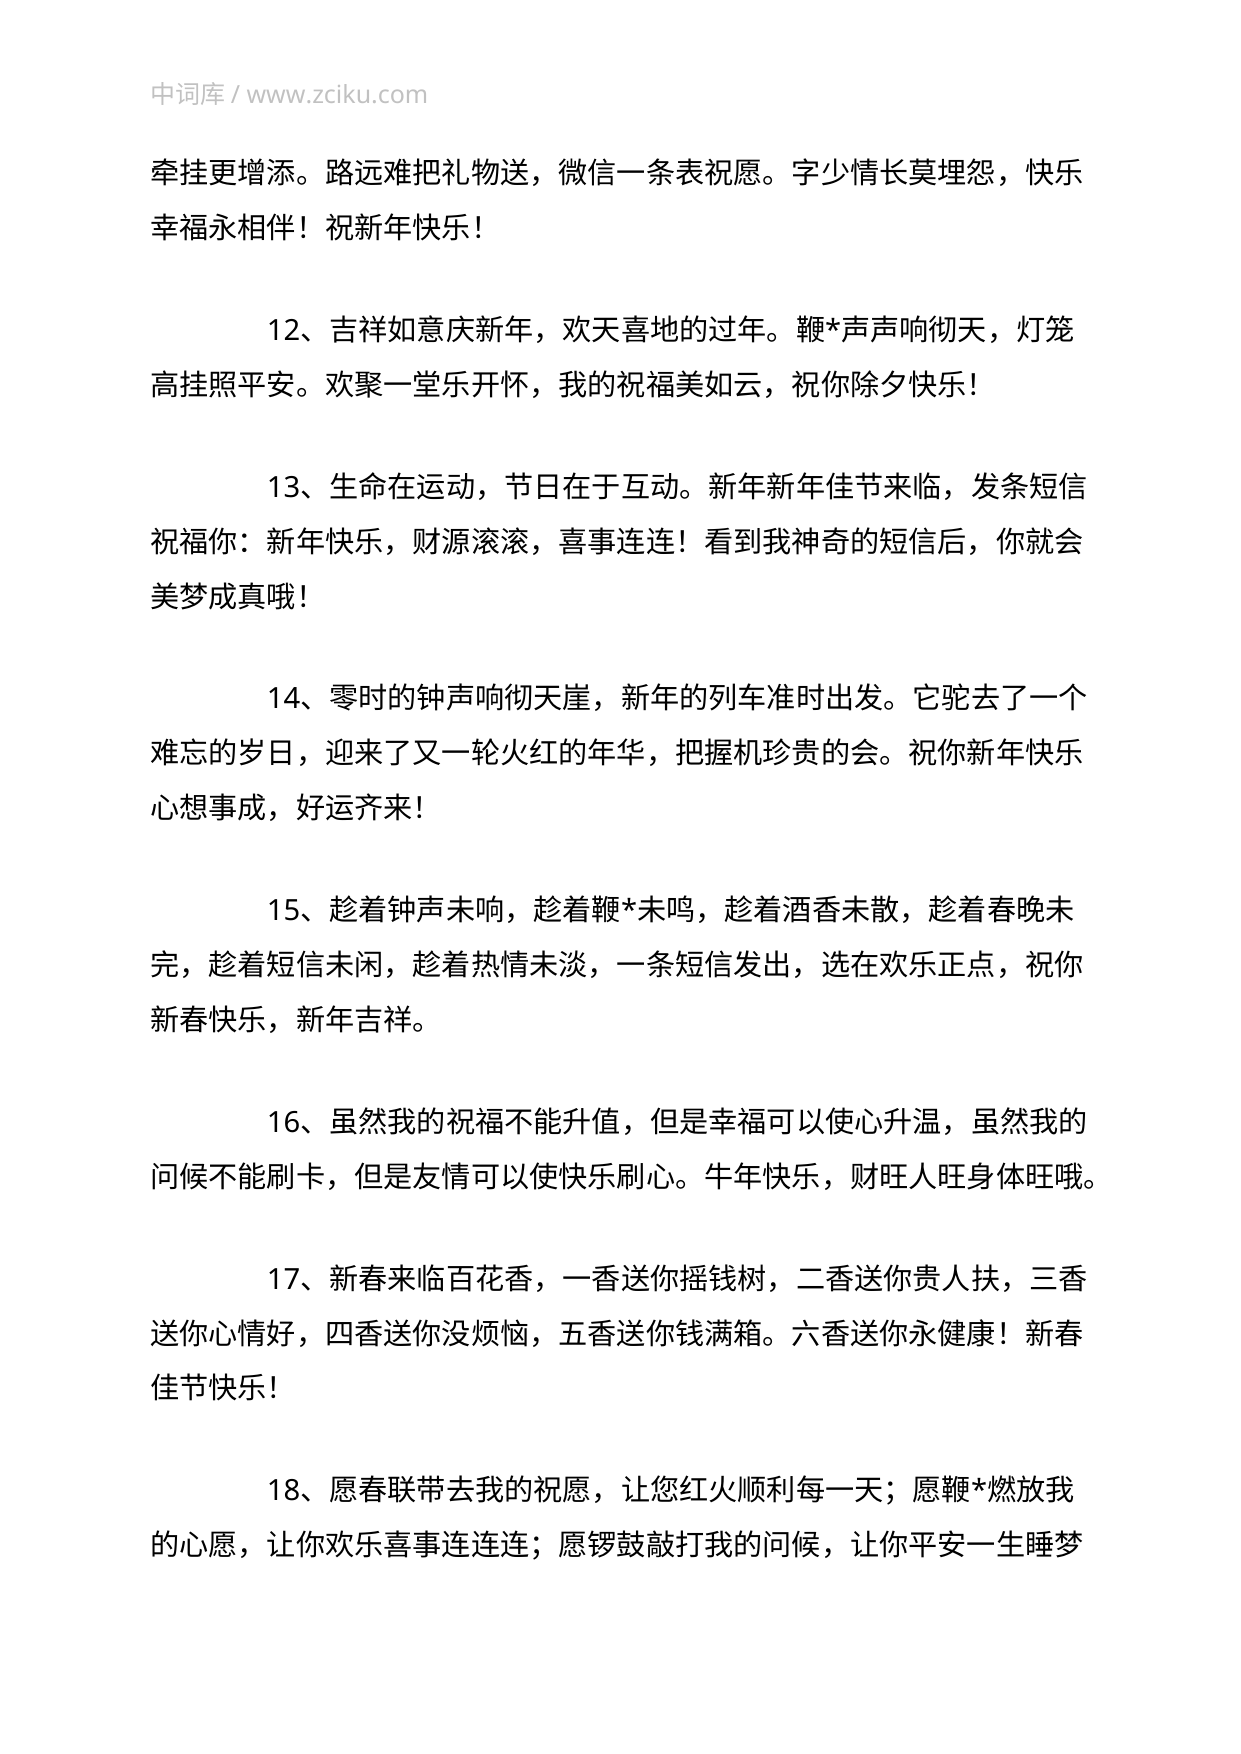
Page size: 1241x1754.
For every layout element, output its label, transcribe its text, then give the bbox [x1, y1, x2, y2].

text 15、趁着钟声未响，趁着鞭*未鸣，趁着酒香未散，趁着春晚未完，趁着短信未闲，趁着热情未淡，一条短信发出，选在欢乐正点，祝你新春快乐，新年吉祥。 [150, 887, 1090, 1039]
text 12、吉祥如意庆新年，欢天喜地的过年。鞭*声声响彻天，灯笼高挂照平安。欢聚一堂乐开怀，我的祝福美如云，祝你除夕快乐！ [150, 307, 1090, 404]
text 14、零时的钟声响彻天崖，新年的列车准时出发。它驼去了一个难忘的岁日，迎来了又一轮火红的年华，把握机珍贵的会。祝你新年快乐心想事成，好运齐来！ [150, 675, 1090, 827]
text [150, 150, 1090, 247]
text 17、新春来临百花香，一香送你摇钱树，二香送你贵人扶，三香送你心情好，四香送你没烦恼，五香送你钱满箱。六香送你永健康！新春佳节快乐！ [150, 1255, 1090, 1407]
text 16、虽然我的祝福不能升值，但是幸福可以使心升温，虽然我的问候不能刷卡，但是友情可以使快乐刷心。牛年快乐，财旺人旺身体旺哦。 [150, 1098, 1090, 1196]
text 13、生命在运动，节日在于互动。新年新年佳节来临，发条短信祝福你：新年快乐，财源滚滚，喜事连连！看到我神奇的短信后，你就会美梦成真哦！ [150, 463, 1090, 616]
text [150, 1467, 1090, 1564]
